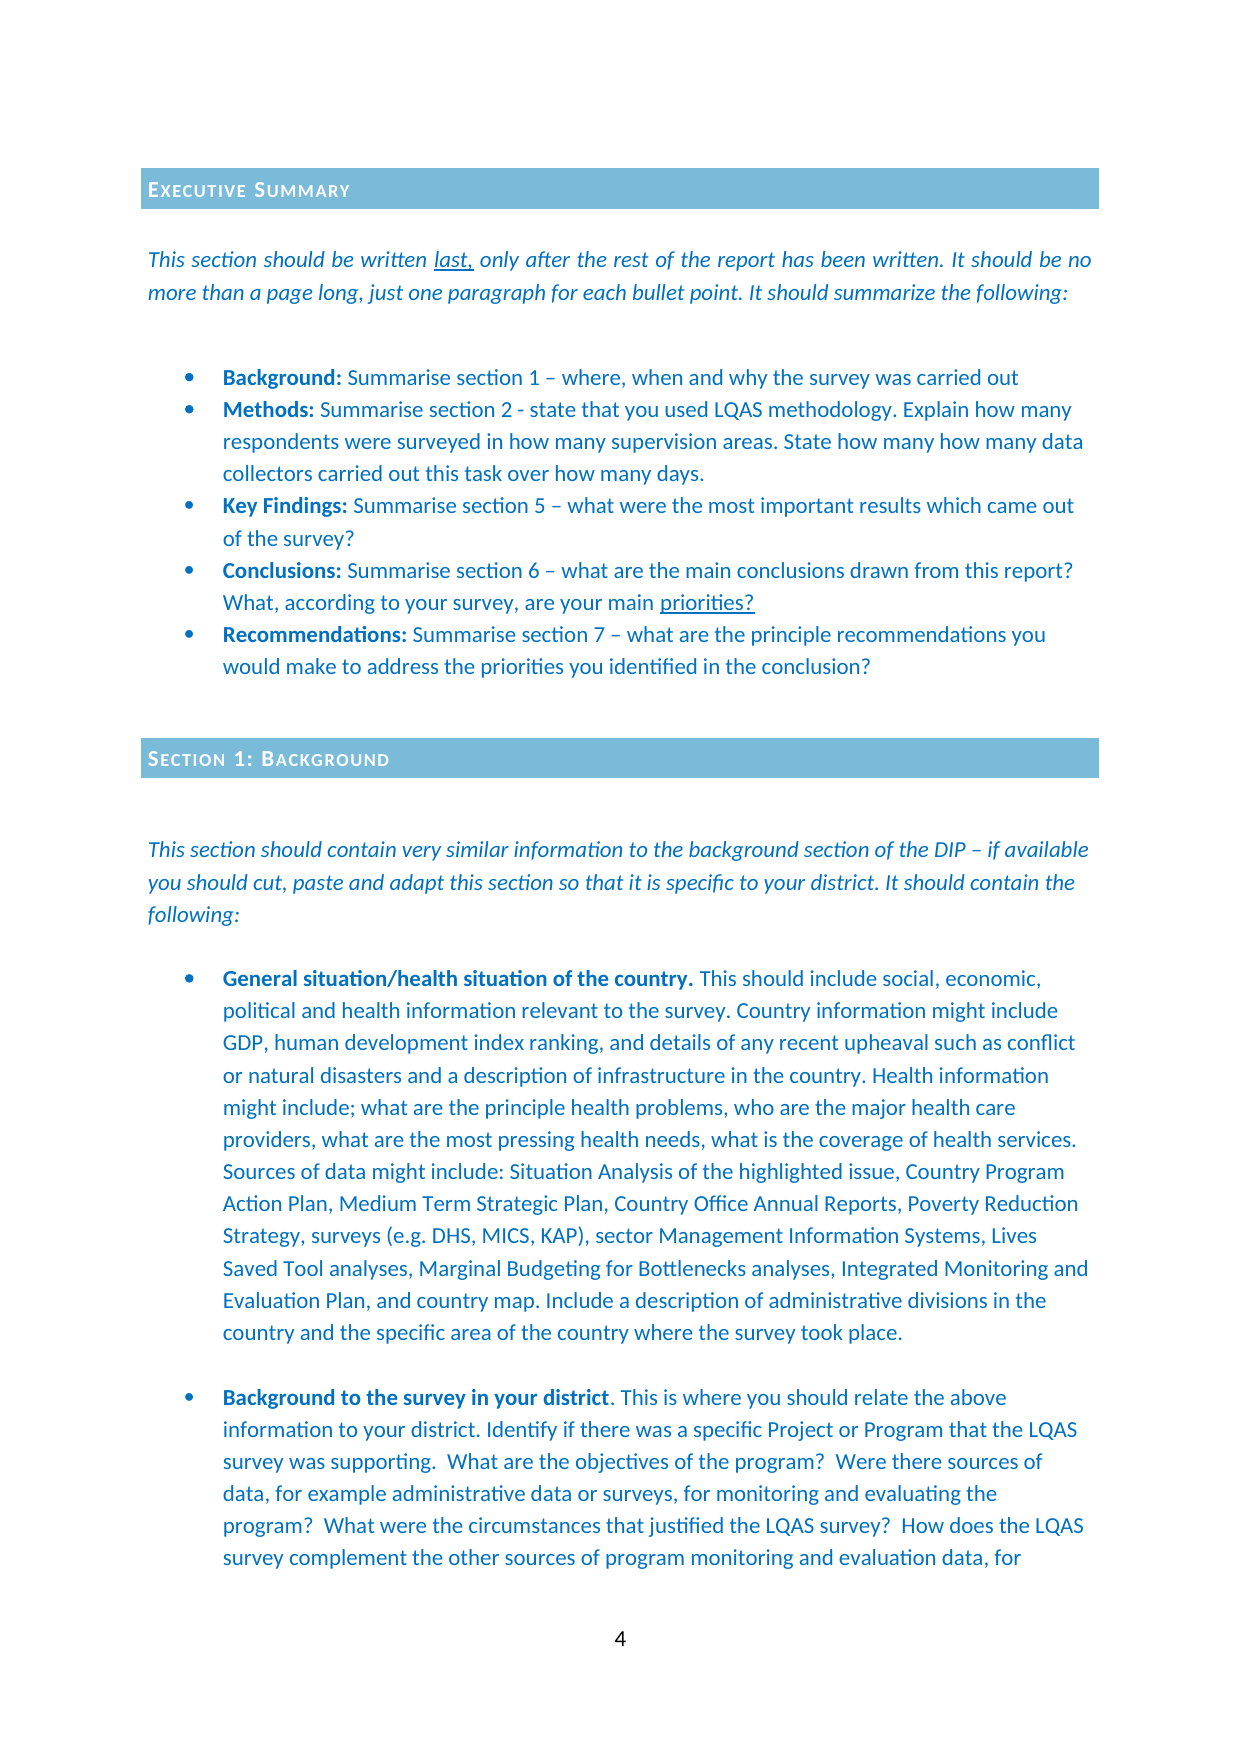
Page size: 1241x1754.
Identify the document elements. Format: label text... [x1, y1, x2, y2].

list Recommendations: Summarise section 7 – what are the principle recommendations you would make to address the priorities you identified in the conclusion? [185, 620, 1092, 681]
list Methods: Summarise section 2 - state that you used LQAS methodology. Explain how many respondents were surveyed in how many supervision areas. State how many how many data collectors carried out this task over how many days. [185, 395, 1092, 487]
list Key Findings: Summarise section 5 – what were the most important results which came out of the survey? [185, 492, 1092, 552]
list General situation/health situation of the country. This should include social, economic, political and health information relevant to the survey. Country information might include GDP, human development index ranking, and details of any recent upheaval such as conflict or natural disasters and a description of infrastructure in the country. Health information might include; what are the principle health problems, who are the major health care providers, what are the most pressing health needs, what is the coverage of health services. Sources of data might include: Situation Analysis of the highlighted issue, Country Program Action Plan, Medium Term Strategic Plan, Country Office Annual Reports, Poverty Reduction Strategy, surveys (e.g. DHS, MICS, KAP), sector Management Information Systems, Lives Saved Tool analyses, Marginal Budgeting for Bottlenecks analyses, Integrated Monitoring and Evaluation Plan, and country map. Include a description of administrative divisions in the country and the specific area of the country where the survey took place. [185, 964, 1092, 1346]
list Background: Summarise section 1 – where, when and why the survey was carried out [185, 363, 1092, 391]
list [185, 1383, 1092, 1572]
subtitle Executive Summary [148, 175, 1092, 203]
text This section should be written last, only after the rest of the report has been written. It should be no more than a page long, just one paragraph for each bullet point. It should summarize the following: [148, 245, 1092, 306]
subtitle Section 1: Background [148, 744, 1092, 772]
list Conclusions: Summarise section 6 – what are the main conclusions drawn from this report? What, according to your survey, are your main priorities? [185, 556, 1092, 616]
list This section should contain very similar information to the background section of the DIP – if available you should cut, paste and adapt this section so that it is specific to your district. It should contain the following: [148, 835, 1092, 928]
